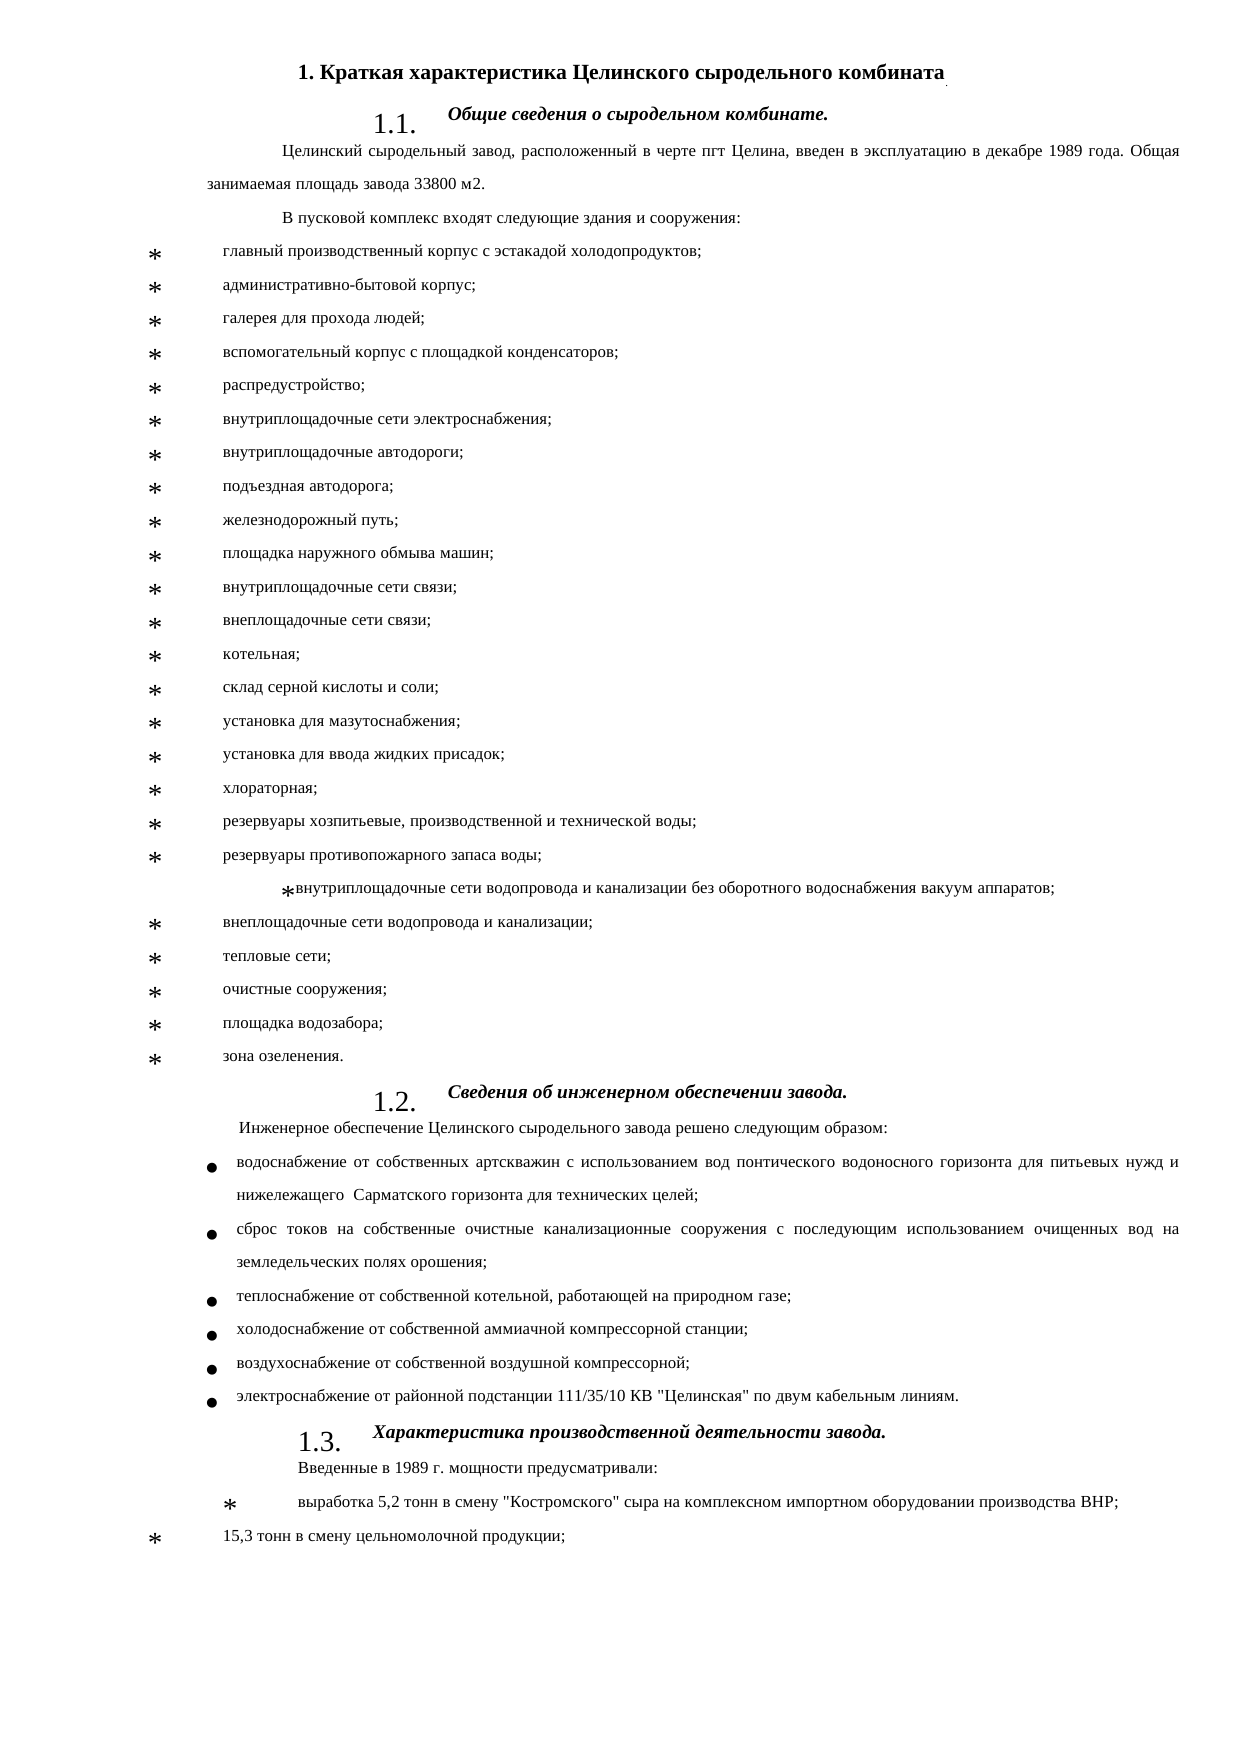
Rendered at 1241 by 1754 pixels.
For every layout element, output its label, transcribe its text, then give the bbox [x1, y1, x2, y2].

list хлораторная; [148, 778, 1181, 811]
list склад серной кислоты и соли; [148, 677, 1181, 711]
list электроснабжение от районной подстанции 111/35/10 КВ "Целинская" по двум кабельным линиям. [207, 1386, 1181, 1420]
list установка для мазутоснабжения; [148, 711, 1181, 744]
list вспомогательный корпус с площадкой конденсаторов; [148, 342, 1181, 375]
text Введенные в 1989 г. мощности предусматривали: [223, 1458, 1181, 1492]
list Характеристика производственной деятельности завода. [298, 1420, 1181, 1458]
list водоснабжение от собственных артскважин с использованием вод понтического водоносного горизонта для питьевых нужд и нижележащего Сарматского горизонта для технических целей; [207, 1152, 1181, 1219]
text Целинский сыродельный завод, расположенный в черте пгт Целина, введен в эксплуатацию в декабре 1989 года. Общая занимаемая площадь завода 33800 м2. [207, 140, 1181, 207]
list резервуары противопожарного запаса воды; [148, 845, 1181, 878]
list галерея для прохода людей; [148, 308, 1181, 342]
list внутриплощадочные автодороги; [148, 442, 1181, 476]
text 1. Краткая характеристика Целинского сыродельного комбината. [298, 59, 1181, 102]
list сброс токов на собственные очистные канализационные сооружения с последующим использованием очищенных вод на земледельческих полях орошения; [207, 1219, 1181, 1286]
list 15,3 тонн в смену цельномолочной продукции; [148, 1525, 1181, 1559]
list административно-бытовой корпус; [148, 274, 1181, 308]
list внутриплощадочные сети связи; [148, 576, 1181, 610]
list воздухоснабжение от собственной воздушной компрессорной; [207, 1353, 1181, 1386]
list Сведения об инженерном обеспечении завода. [373, 1079, 1181, 1118]
list очистные сооружения; [148, 979, 1181, 1012]
list подъездная автодорога; [148, 476, 1181, 509]
list внутриплощадочные сети водопровода и канализации без оборотного водоснабжения вакуум аппаратов; [281, 878, 1181, 912]
list площадка водозабора; [148, 1012, 1181, 1046]
list главный производственный корпус с эстакадой холодопродуктов; [148, 241, 1181, 274]
text Инженерное обеспечение Целинского сыродельного завода решено следующим образом: [223, 1118, 1181, 1152]
list внутриплощадочные сети электроснабжения; [148, 409, 1181, 442]
list распредустройство; [148, 375, 1181, 409]
list внеплощадочные сети водопровода и канализации; [148, 912, 1181, 945]
list внеплощадочные сети связи; [148, 610, 1181, 643]
list тепловые сети; [148, 945, 1181, 979]
text В пусковой комплекс входят следующие здания и сооружения: [207, 207, 1181, 241]
list котельная; [148, 643, 1181, 677]
list площадка наружного обмыва машин; [148, 543, 1181, 576]
list железнодорожный путь; [148, 509, 1181, 543]
list теплоснабжение от собственной котельной, работающей на природном газе; [207, 1286, 1181, 1319]
list выработка 5,2 тонн в смену "Костромского" сыра на комплексном импортном оборудовании производства ВНР; [223, 1492, 1181, 1525]
list зона озеленения. [148, 1046, 1181, 1079]
list Общие сведения о сыродельном комбинате. [373, 102, 1181, 140]
list холодоснабжение от собственной аммиачной компрессорной станции; [207, 1319, 1181, 1353]
list установка для ввода жидких присадок; [148, 744, 1181, 778]
list резервуары хозпитьевые, производственной и технической воды; [148, 811, 1181, 845]
